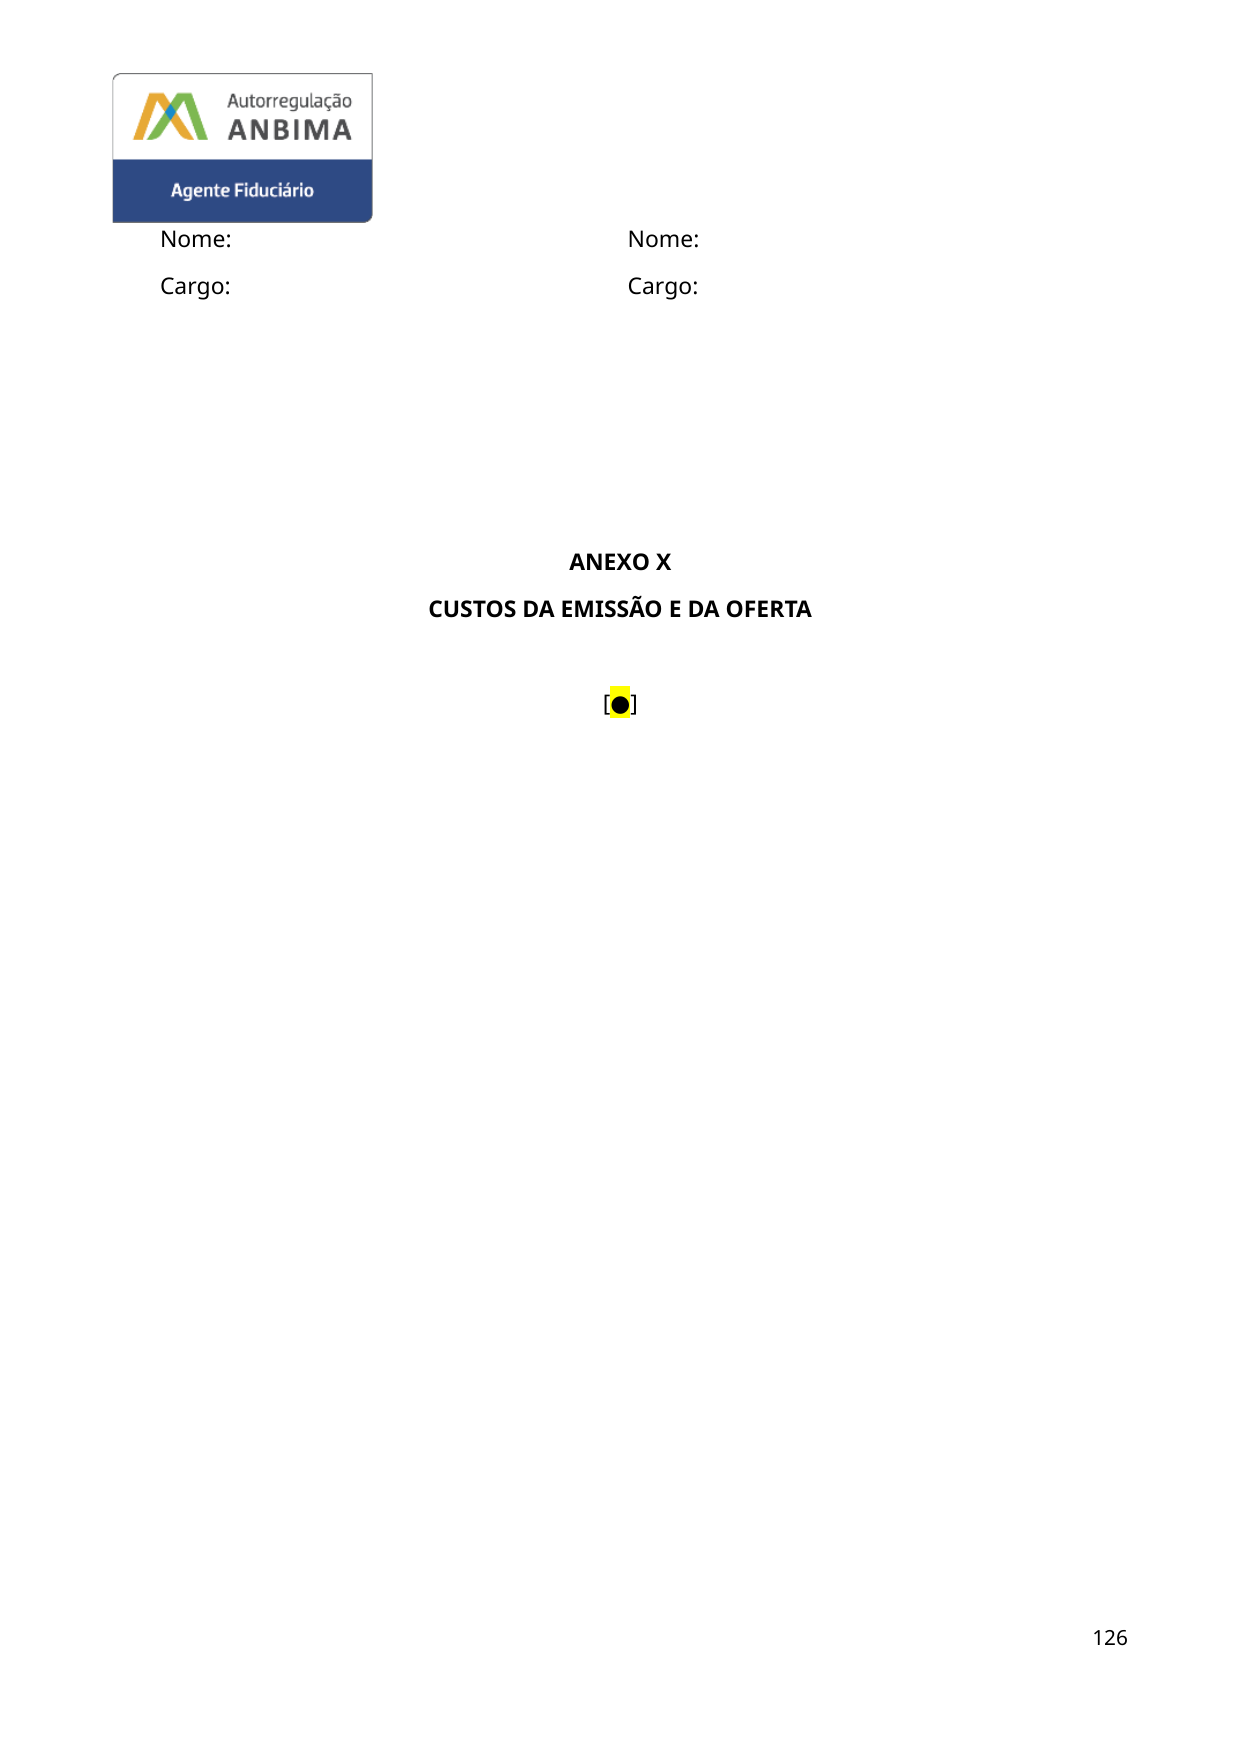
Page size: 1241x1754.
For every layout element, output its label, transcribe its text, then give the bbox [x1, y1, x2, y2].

picture [112, 73, 373, 223]
text ANEXO X [112, 546, 1128, 577]
table_cell __________________________________ Nome: Cargo: [620, 223, 1088, 315]
text [●] [112, 686, 610, 718]
subtitle CUSTOS DA EMISSÃO E DA OFERTA [112, 593, 1128, 624]
table_cell __________________________________ Nome: Cargo: [153, 223, 620, 315]
text [●] [630, 686, 1128, 718]
